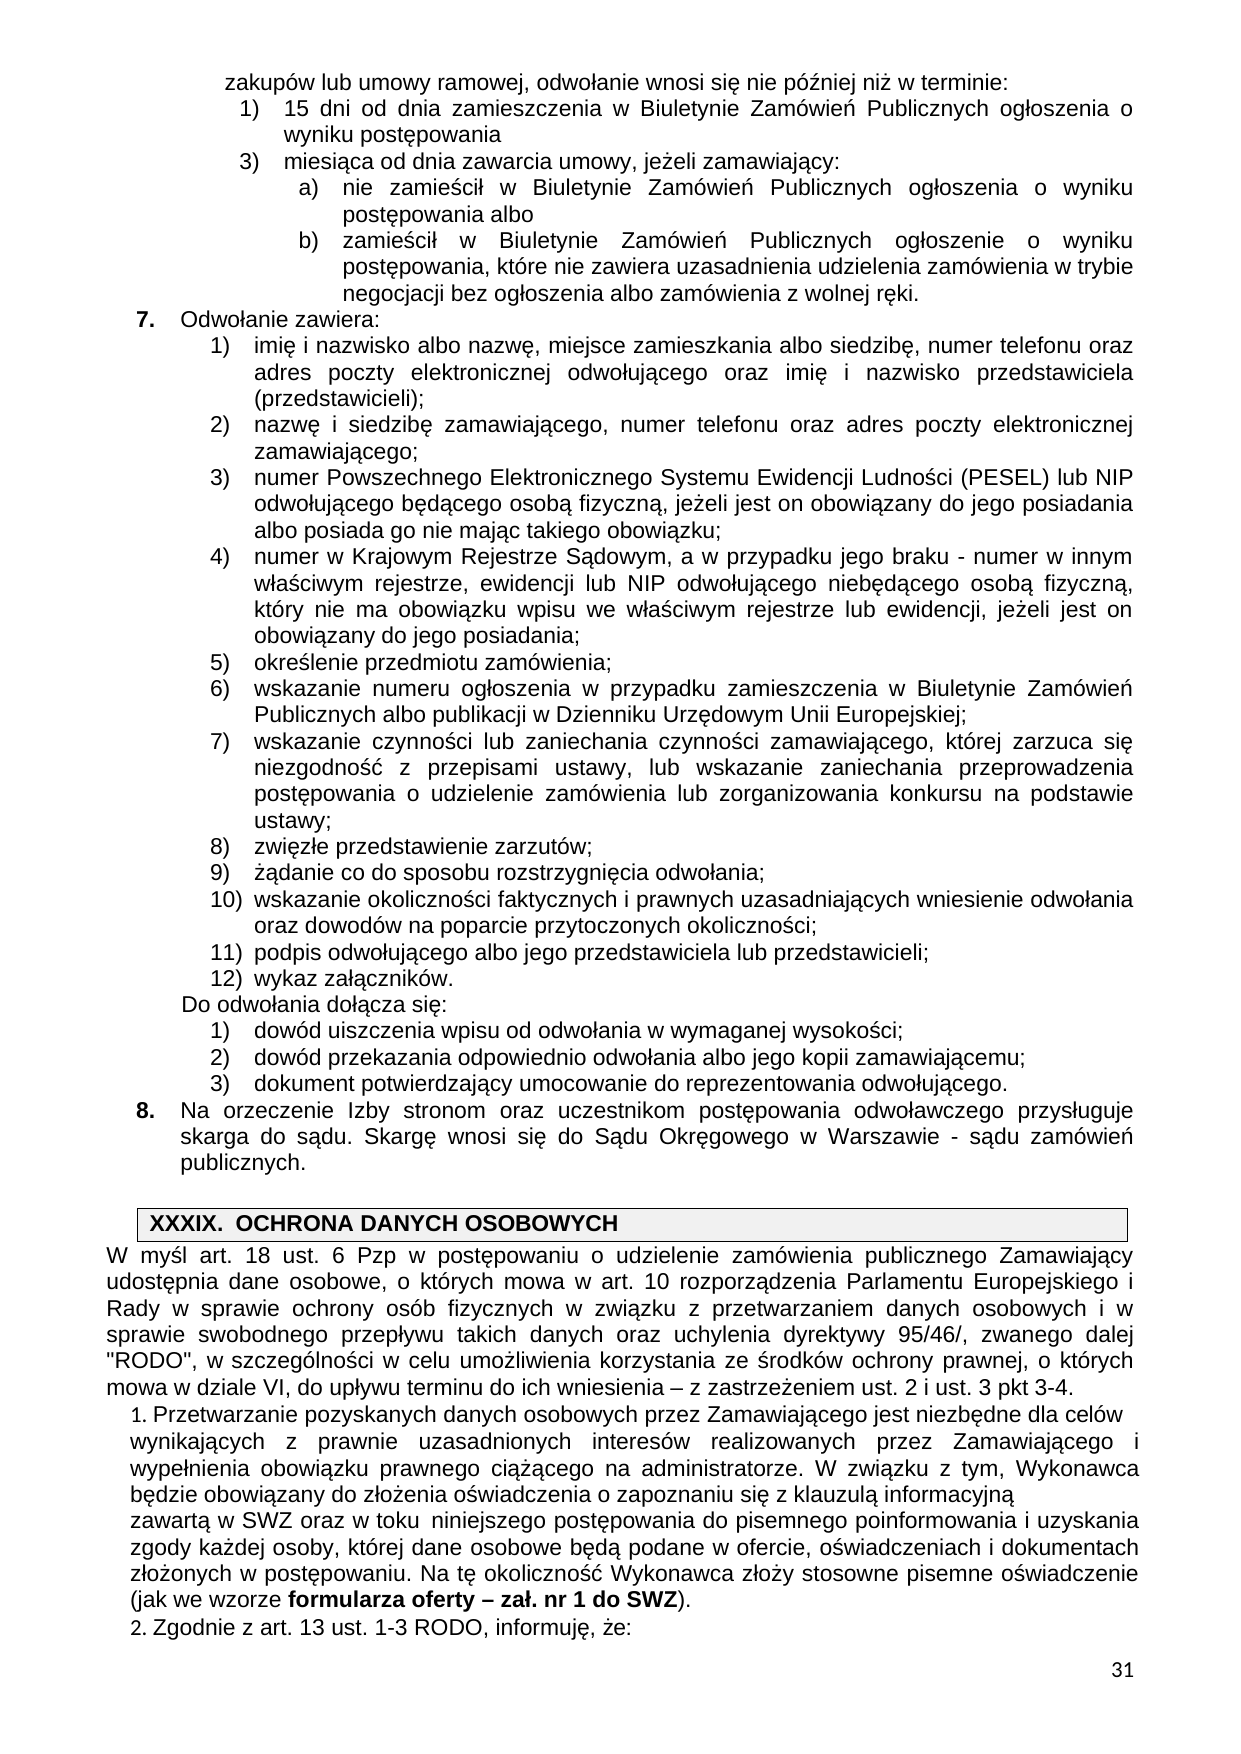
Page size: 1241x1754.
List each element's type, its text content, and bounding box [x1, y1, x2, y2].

list 8) zwięzłe przedstawienie zarzutów; [210, 833, 1134, 859]
text Do odwołania dołącza się: [106, 991, 1134, 1017]
list Zgodnie z art. 13 ust. 1-3 RODO, informuję, że: [130, 1613, 1139, 1641]
text zawartą w SWZ oraz w toku niniejszego postępowania do pisemnego poinformowania i uzyskania zgody każdej osoby, której dane osobowe będą podane w ofercie, oświadczeniach i dokumentach złożonych w postępowaniu. Na tę okoliczność Wykonawca złoży stosowne pisemne oświadczenie (jak we wzorze formularza oferty – zał. nr 1 do SWZ). [130, 1507, 1139, 1613]
list 1) dowód uiszczenia wpisu od odwołania w wymaganej wysokości; [210, 1017, 1134, 1044]
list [180, 69, 1134, 95]
list 3) numer Powszechnego Elektronicznego Systemu Ewidencji Ludności (PESEL) lub NIP odwołującego będącego osobą fizyczną, jeżeli jest on obowiązany do jego posiadania albo posiada go nie mając takiego obowiązku; [210, 464, 1134, 543]
list Odwołanie zawiera: [136, 306, 1134, 332]
list 1) 15 dni od dnia zamieszczenia w Biuletynie Zamówień Publicznych ogłoszenia o wyniku postępowania [239, 95, 1134, 148]
list Przetwarzanie pozyskanych danych osobowych przez Zamawiającego jest niezbędne dla celów [130, 1400, 1139, 1428]
text wynikających z prawnie uzasadnionych interesów realizowanych przez Zamawiającego i wypełnienia obowiązku prawnego ciążącego na administratorze. W związku z tym, Wykonawca będzie obowiązany do złożenia oświadczenia o zapoznaniu się z klauzulą informacyjną [130, 1428, 1139, 1507]
list 2) dowód przekazania odpowiednio odwołania albo jego kopii zamawiającemu; [210, 1044, 1134, 1070]
list b) zamieścił w Biuletynie Zamówień Publicznych ogłoszenie o wyniku postępowania, które nie zawiera uzasadnienia udzielenia zamówienia w trybie negocjacji bez ogłoszenia albo zamówienia z wolnej ręki. [298, 227, 1134, 306]
list a) nie zamieścił w Biuletynie Zamówień Publicznych ogłoszenia o wyniku postępowania albo [298, 174, 1134, 227]
text W myśl art. 18 ust. 6 Pzp w postępowaniu o udzielenie zamówienia publicznego Zamawiający udostępnia dane osobowe, o których mowa w art. 10 rozporządzenia Parlamentu Europejskiego i Rady w sprawie ochrony osób fizycznych w związku z przetwarzaniem danych osobowych i w sprawie swobodnego przepływu takich danych oraz uchylenia dyrektywy 95/46/, zwanego dalej "RODO", w szczególności w celu umożliwienia korzystania ze środków ochrony prawnej, o których mowa w dziale VI, do upływu terminu do ich wniesienia – z zastrzeżeniem ust. 2 i ust. 3 pkt 3-4. [106, 1199, 1134, 1400]
list 3) dokument potwierdzający umocowanie do reprezentowania odwołującego. [210, 1070, 1134, 1097]
list 6) wskazanie numeru ogłoszenia w przypadku zamieszczenia w Biuletynie Zamówień Publicznych albo publikacji w Dzienniku Urzędowym Unii Europejskiej; [210, 675, 1134, 728]
list 2) nazwę i siedzibę zamawiającego, numer telefonu oraz adres poczty elektronicznej zamawiającego; [210, 411, 1134, 464]
list Na orzeczenie Izby stronom oraz uczestnikom postępowania odwoławczego przysługuje skarga do sądu. Skargę wnosi się do Sądu Okręgowego w Warszawie - sądu zamówień publicznych. [136, 1097, 1134, 1176]
list 3) miesiąca od dnia zawarcia umowy, jeżeli zamawiający: [239, 148, 1134, 174]
list 7) wskazanie czynności lub zaniechania czynności zamawiającego, której zarzuca się niezgodność z przepisami ustawy, lub wskazanie zaniechania przeprowadzenia postępowania o udzielenie zamówienia lub zorganizowania konkursu na podstawie ustawy; [210, 728, 1134, 833]
list 10) wskazanie okoliczności faktycznych i prawnych uzasadniających wniesienie odwołania oraz dowodów na poparcie przytoczonych okoliczności; [210, 886, 1134, 938]
list 4) numer w Krajowym Rejestrze Sądowym, a w przypadku jego braku - numer w innym właściwym rejestrze, ewidencji lub NIP odwołującego niebędącego osobą fizyczną, który nie ma obowiązku wpisu we właściwym rejestrze lub ewidencji, jeżeli jest on obowiązany do jego posiadania; [210, 543, 1134, 648]
list 9) żądanie co do sposobu rozstrzygnięcia odwołania; [210, 859, 1134, 886]
list 1) imię i nazwisko albo nazwę, miejsce zamieszkania albo siedzibę, numer telefonu oraz adres poczty elektronicznej odwołującego oraz imię i nazwisko przedstawiciela (przedstawicieli); [210, 332, 1134, 411]
list 5) określenie przedmiotu zamówienia; [210, 648, 1134, 675]
list 11) podpis odwołującego albo jego przedstawiciela lub przedstawicieli; [210, 938, 1134, 965]
list 12) wykaz załączników. [210, 965, 1134, 991]
